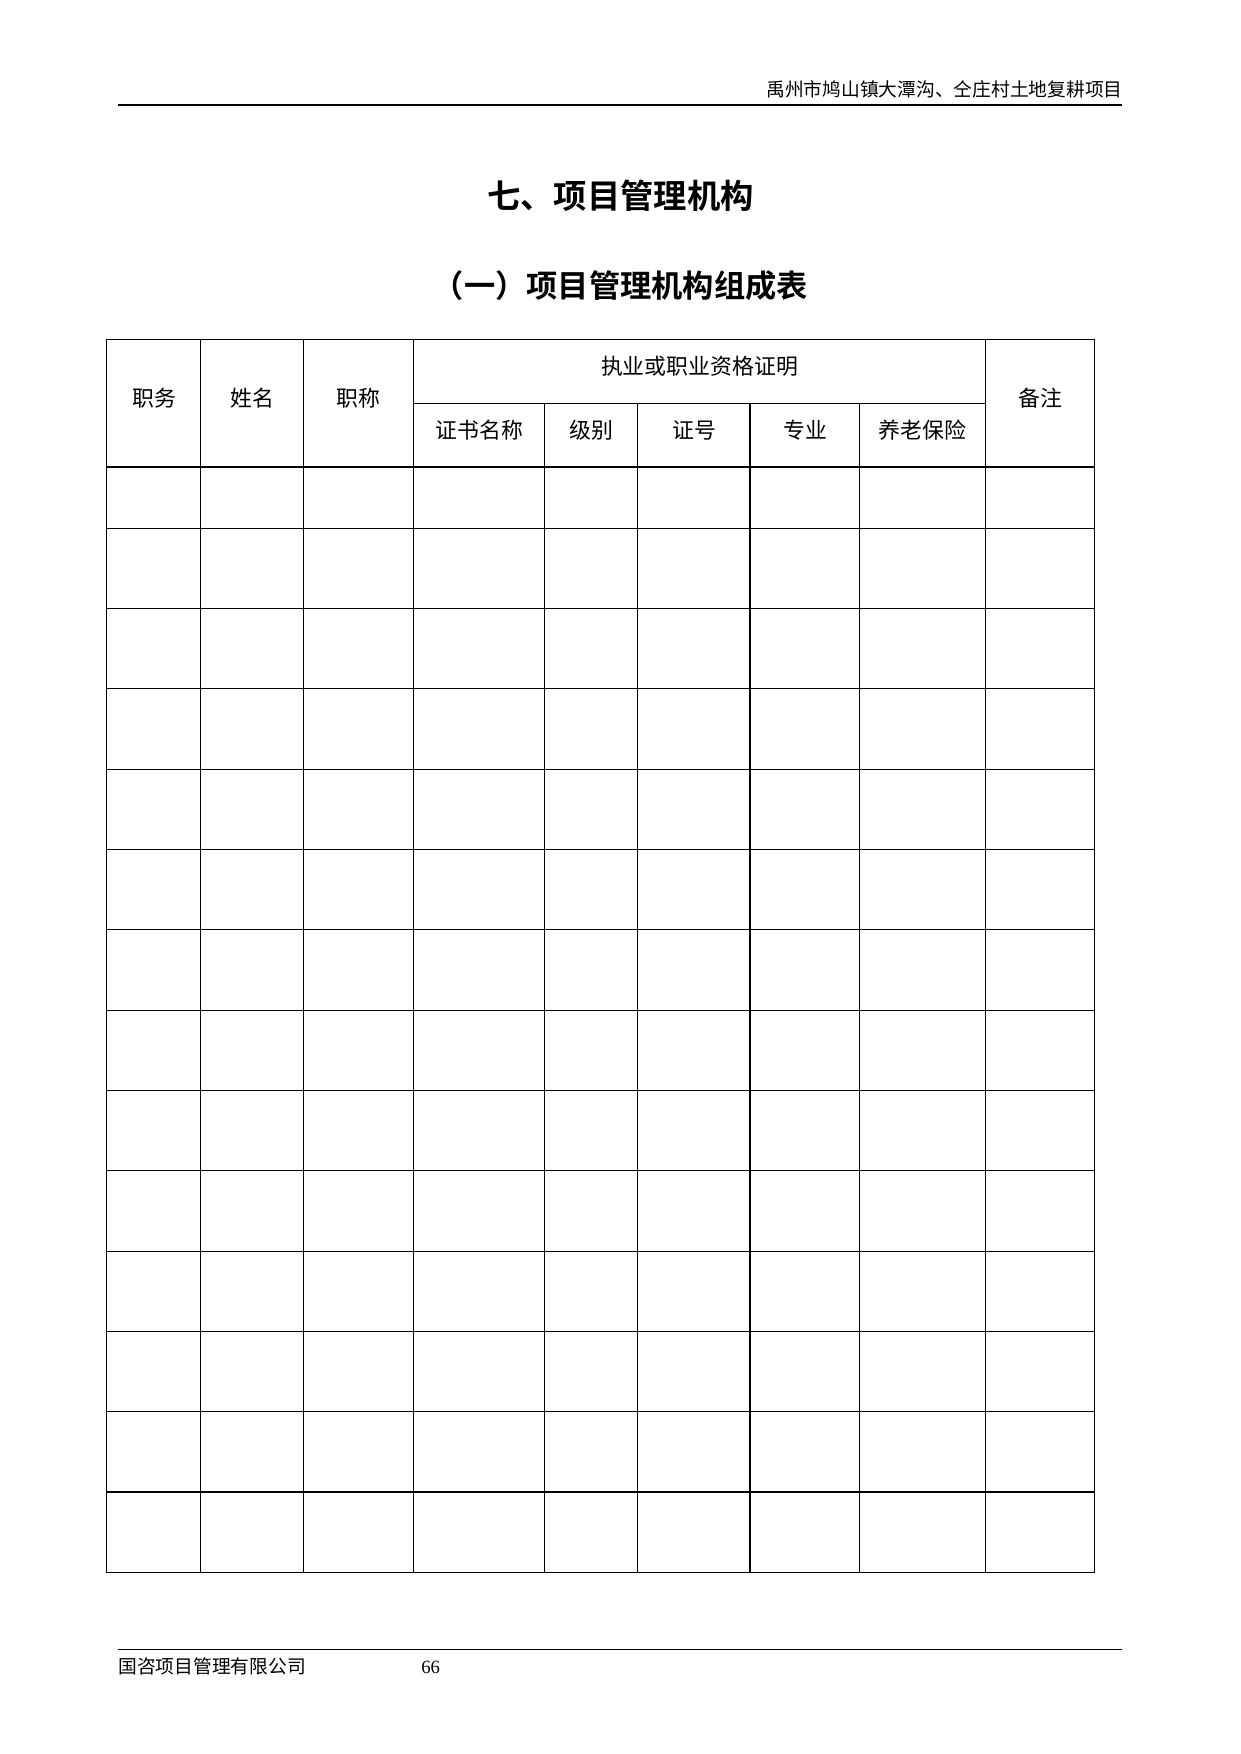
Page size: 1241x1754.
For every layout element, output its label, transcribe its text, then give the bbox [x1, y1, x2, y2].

table_cell [751, 1091, 859, 1170]
table_cell [201, 1171, 303, 1251]
table_cell [860, 1412, 985, 1491]
table_cell 证号 [638, 404, 749, 466]
table_cell [304, 1252, 413, 1331]
table_cell [414, 1412, 544, 1491]
table_cell [860, 1011, 985, 1090]
table_cell [638, 1412, 749, 1491]
table_cell [304, 770, 413, 849]
table_cell [414, 609, 544, 688]
table_cell [751, 770, 859, 849]
table_cell [107, 1252, 200, 1331]
table_cell [751, 930, 859, 1009]
table_cell [414, 1493, 544, 1572]
table_cell [414, 529, 544, 608]
table_cell [414, 770, 544, 849]
table_cell 养老保险 [860, 404, 985, 466]
table_cell [751, 529, 859, 608]
table_cell [638, 1011, 749, 1090]
table_cell [107, 770, 200, 849]
table_cell [304, 1412, 413, 1491]
table_cell [986, 770, 1094, 849]
table_cell [414, 850, 544, 929]
table_cell [986, 1011, 1094, 1090]
table_cell [107, 1493, 200, 1572]
table_cell [860, 609, 985, 688]
table_cell [201, 1332, 303, 1411]
table_cell [304, 689, 413, 769]
table_cell [986, 529, 1094, 608]
table_header 执业或职业资格证明 [414, 340, 985, 402]
table_cell [860, 468, 985, 528]
table_cell [986, 1091, 1094, 1170]
table_cell [545, 529, 637, 608]
table_cell [107, 1412, 200, 1491]
table_cell [860, 1252, 985, 1331]
table_cell [860, 770, 985, 849]
table_cell [751, 609, 859, 688]
table_cell [860, 1493, 985, 1572]
table_cell [860, 529, 985, 608]
table_cell [860, 850, 985, 929]
table_cell [414, 689, 544, 769]
table_cell [638, 1493, 749, 1572]
table_cell [860, 930, 985, 1009]
table_cell [414, 1171, 544, 1251]
table_cell [751, 468, 859, 528]
table_cell [201, 1493, 303, 1572]
table_cell [304, 609, 413, 688]
table_cell [986, 1171, 1094, 1251]
table_cell [545, 770, 637, 849]
table_cell [201, 609, 303, 688]
table_cell [986, 1252, 1094, 1331]
table_cell [107, 930, 200, 1009]
table_cell [638, 930, 749, 1009]
table_cell [751, 1332, 859, 1411]
table_cell [751, 850, 859, 929]
table_cell [304, 1493, 413, 1572]
table_cell [751, 1252, 859, 1331]
table_cell [545, 468, 637, 528]
table_cell [986, 1332, 1094, 1411]
table_cell [107, 529, 200, 608]
text （一）项目管理机构组成表 [118, 251, 1122, 316]
table_cell [201, 529, 303, 608]
table_cell [751, 1171, 859, 1251]
table_cell [638, 1332, 749, 1411]
table_cell [414, 1332, 544, 1411]
table_cell [545, 689, 637, 769]
table_cell [860, 1091, 985, 1170]
table_cell [545, 1412, 637, 1491]
table_cell [986, 930, 1094, 1009]
table_cell [107, 1332, 200, 1411]
table_cell [638, 689, 749, 769]
table_cell [986, 850, 1094, 929]
table_cell [545, 850, 637, 929]
table_cell [201, 850, 303, 929]
table_cell [107, 1091, 200, 1170]
table_cell [107, 468, 200, 528]
table_cell [201, 930, 303, 1009]
table_cell [201, 770, 303, 849]
table_cell [304, 930, 413, 1009]
table_cell [304, 1091, 413, 1170]
table_cell [304, 468, 413, 528]
table_cell [638, 1091, 749, 1170]
table_cell [545, 930, 637, 1009]
table_cell [201, 1412, 303, 1491]
table_cell [986, 1493, 1094, 1572]
table_cell [860, 689, 985, 769]
table_cell [751, 1412, 859, 1491]
table_cell [304, 1171, 413, 1251]
table_cell [107, 1011, 200, 1090]
table_header 职称 [304, 340, 413, 466]
table_cell [986, 609, 1094, 688]
table_cell [201, 468, 303, 528]
table_cell [414, 930, 544, 1009]
table_cell [986, 689, 1094, 769]
table_header 姓名 [201, 340, 303, 466]
table_cell [545, 1011, 637, 1090]
table_cell [414, 1091, 544, 1170]
table_cell [638, 1252, 749, 1331]
table_cell [545, 1171, 637, 1251]
table_cell 专业 [751, 404, 859, 466]
table_cell [107, 850, 200, 929]
table_cell [751, 1011, 859, 1090]
table_cell [638, 770, 749, 849]
table_cell [545, 1332, 637, 1411]
table_cell [201, 689, 303, 769]
table_cell [414, 468, 544, 528]
table_cell [751, 1493, 859, 1572]
text 七、项目管理机构 [118, 162, 1122, 227]
table_cell 证书名称 [414, 404, 544, 466]
table_cell [638, 468, 749, 528]
table_cell [638, 529, 749, 608]
table_cell [201, 1011, 303, 1090]
table_cell [986, 468, 1094, 528]
table_cell [304, 1332, 413, 1411]
table_cell [304, 1011, 413, 1090]
table_cell [201, 1252, 303, 1331]
table_cell [638, 850, 749, 929]
table_cell [986, 1412, 1094, 1491]
table_header 备注 [986, 340, 1094, 466]
table_cell [545, 1252, 637, 1331]
table_cell [107, 1171, 200, 1251]
table_cell 级别 [545, 404, 637, 466]
table_cell [545, 1493, 637, 1572]
table_cell [107, 689, 200, 769]
table_cell [638, 1171, 749, 1251]
table_cell [304, 850, 413, 929]
table_cell [414, 1252, 544, 1331]
table_cell [304, 529, 413, 608]
table_cell [860, 1332, 985, 1411]
table_cell [860, 1171, 985, 1251]
table_header 职务 [107, 340, 200, 466]
table_cell [201, 1091, 303, 1170]
table_cell [545, 609, 637, 688]
table_cell [638, 609, 749, 688]
table_cell [751, 689, 859, 769]
table_cell [107, 609, 200, 688]
table_cell [545, 1091, 637, 1170]
table_cell [414, 1011, 544, 1090]
